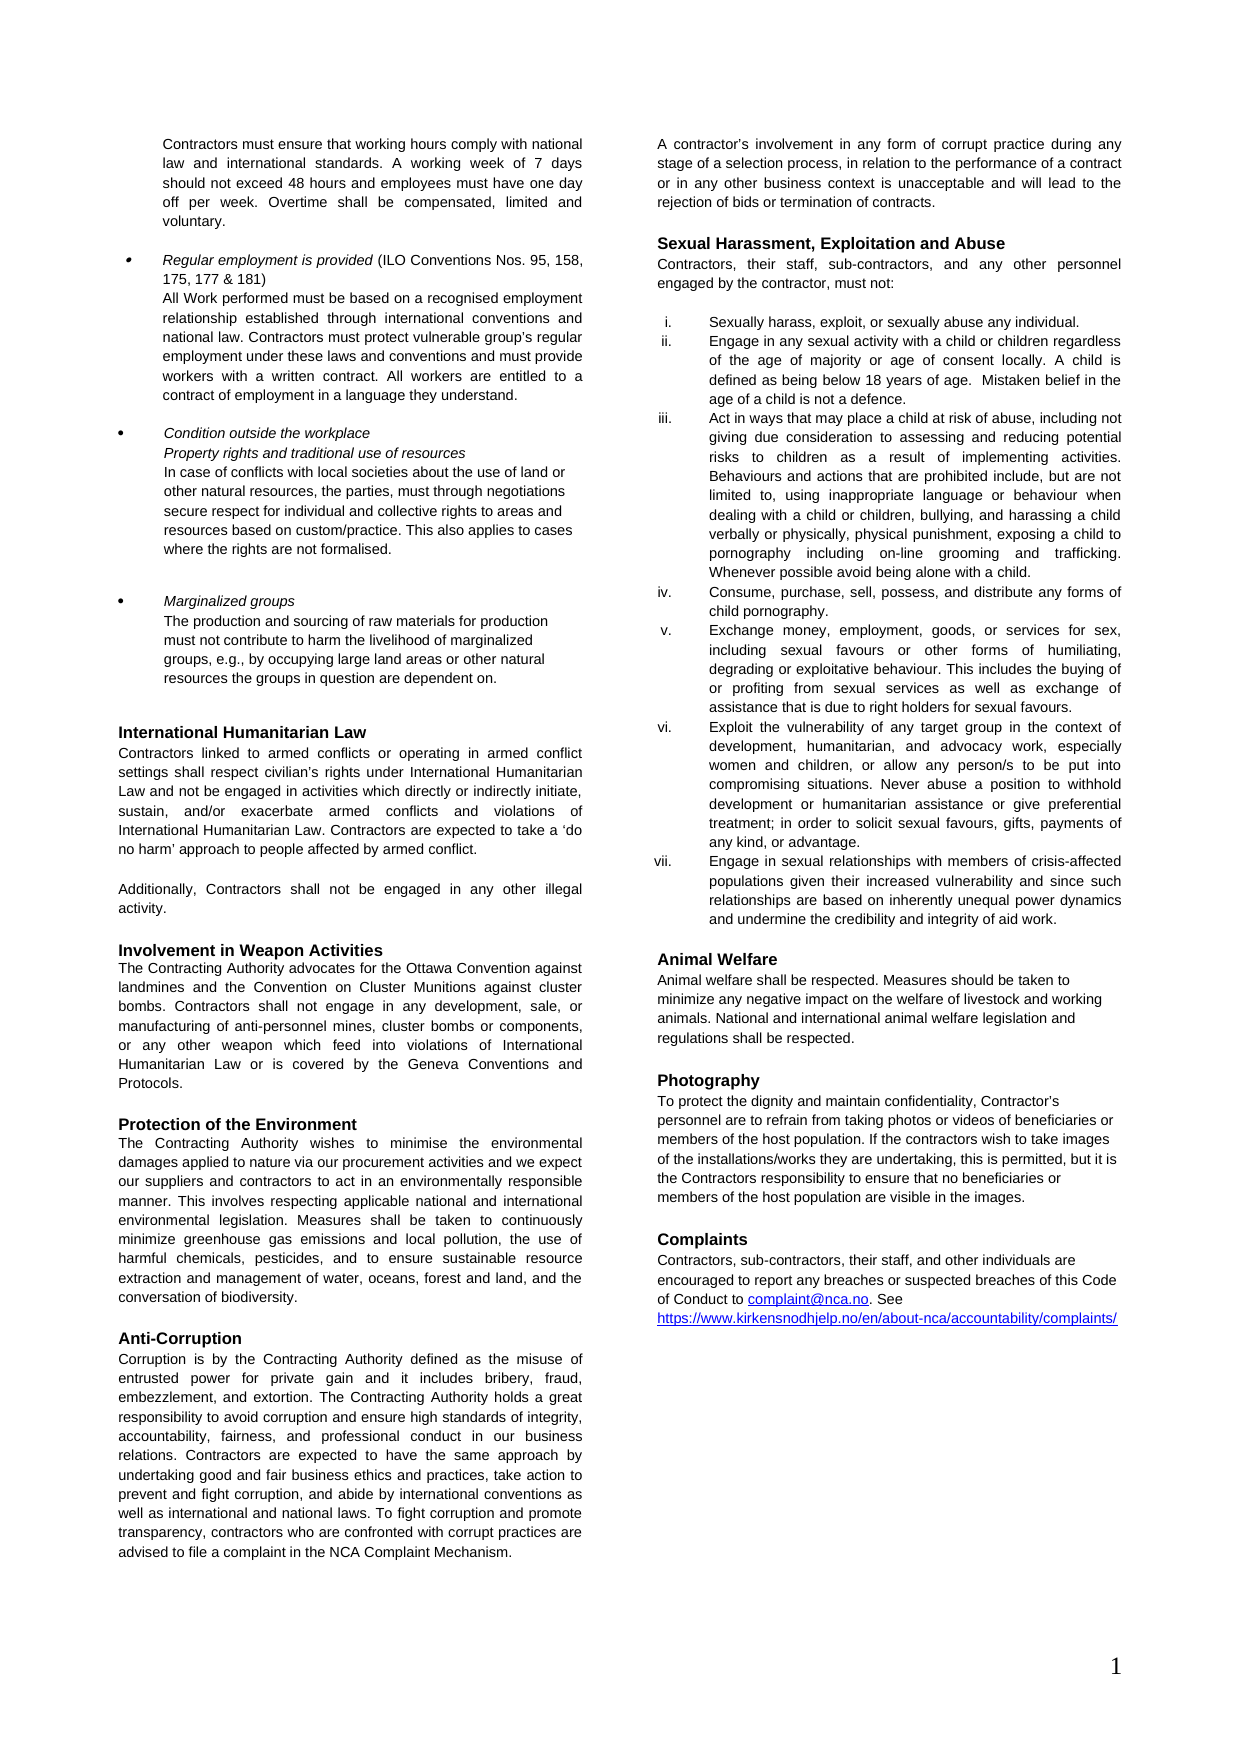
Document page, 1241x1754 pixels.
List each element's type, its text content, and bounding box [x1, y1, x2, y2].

text Protection of the Environment [118, 1115, 583, 1134]
text The production and sourcing of raw materials for production [156, 612, 583, 629]
text All Work performed must be based on a recognised employment relationship established through international conventions and national law. Contractors must protect vulnerable group’s regular employment under these laws and conventions and must provide workers with a written contract. All workers are entitled to a contract of employment in a language they understand. [162, 290, 583, 403]
text must not contribute to harm the livelihood of marginalized [156, 632, 583, 648]
list Regular employment is provided (ILO Conventions Nos. 95, 158, 175, 177 & 181) [125, 251, 583, 288]
text Anti-Corruption [118, 1329, 583, 1348]
list Engage in sexual relationships with members of crisis-affected populations given their increased vulnerability and since such relationships are based on inherently unequal power dynamics and undermine the credibility and integrity of aid work. [672, 853, 1122, 928]
list Engage in any sexual activity with a child or children regardless of the age of majority or age of consent locally. A child is defined as being below 18 years of age. Mistaken belief in the age of a child is not a defence. [672, 333, 1122, 407]
text International Humanitarian Law [118, 722, 583, 742]
text where the rights are not formalised. [156, 541, 583, 557]
list Condition outside the workplace [118, 425, 583, 442]
list Marginalized groups [118, 593, 583, 610]
text Contractors, sub-contractors, their staff, and other individuals are encouraged to report any breaches or suspected breaches of this Code of Conduct to complaint@nca.no. See https://www.kirkensnodhjelp.no/en/about-nca/accountability/complaints/ [657, 1252, 1122, 1327]
text To protect the dignity and maintain confidentiality, Contractor’s personnel are to refrain from taking photos or videos of beneficiaries or members of the host population. If the contractors wish to take images of the installations/works they are undertaking, this is permitted, but it is the Contractors responsibility to ensure that no beneficiaries or members of the host population are visible in the images. [657, 1092, 1122, 1206]
text secure respect for individual and collective rights to areas and [156, 502, 583, 519]
list Consume, purchase, sell, possess, and distribute any forms of child pornography. [672, 583, 1122, 619]
text The Contracting Authority advocates for the Ottawa Convention against landmines and the Convention on Cluster Munitions against cluster bombs. Contractors shall not engage in any development, sale, or manufacturing of anti-personnel mines, cluster bombs or components, or any other weapon which feed into violations of International Humanitarian Law or is covered by the Geneva Conventions and Protocols. [118, 959, 583, 1092]
list Sexually harass, exploit, or sexually abuse any individual. [672, 313, 1122, 330]
text A contractor’s involvement in any form of corrupt practice during any stage of a selection process, in relation to the performance of a contract or in any other business context is unacceptable and will lead to the rejection of bids or termination of contracts. [657, 136, 1122, 210]
text Contractors must ensure that working hours comply with national law and international standards. A working week of 7 days should not exceed 48 hours and employees must have one day off per week. Overtime shall be compensated, limited and voluntary. [162, 136, 583, 230]
list Exploit the vulnerability of any target group in the context of development, humanitarian, and advocacy work, especially women and children, or allow any person/s to be put into compromising situations. Never abuse a position to withhold development or humanitarian assistance or give preferential treatment; in order to solicit sexual favours, gifts, payments of any kind, or advantage. [672, 718, 1122, 851]
list Act in ways that may place a child at risk of abuse, including not giving due consideration to assessing and reducing potential risks to children as a result of implementing activities. Behaviours and actions that are prohibited include, but are not limited to, using inappropriate language or behaviour when dealing with a child or children, bullying, and harassing a child verbally or physically, physical punishment, exposing a child to pornography including on-line grooming and trafficking. Whenever possible avoid being alone with a child. [672, 410, 1122, 581]
text Contractors linked to armed conflicts or operating in armed conflict settings shall respect civilian’s rights under International Humanitarian Law and not be engaged in activities which directly or indirectly initiate, sustain, and/or exacerbate armed conflicts and violations of International Humanitarian Law. Contractors are expected to take a ‘do no harm’ approach to people affected by armed conflict. [118, 744, 583, 858]
list Exchange money, employment, goods, or services for sex, including sexual favours or other forms of humiliating, degrading or exploitative behaviour. This includes the buying of or profiting from sexual services as well as exchange of assistance that is due to right holders for sexual favours. [672, 622, 1122, 716]
text resources the groups in question are dependent on. [156, 670, 583, 687]
text Sexual Harassment, Exploitation and Abuse [657, 234, 1122, 253]
text The Contracting Authority wishes to minimise the environmental damages applied to nature via our procurement activities and we expect our suppliers and contractors to act in an environmentally responsible manner. This involves respecting applicable national and international environmental legislation. Measures shall be taken to continuously minimize greenhouse gas emissions and local pollution, the use of harmful chemicals, pesticides, and to ensure sustainable resource extraction and management of water, oceans, forest and land, and the conversation of biodiversity. [118, 1134, 583, 1305]
text Property rights and traditional use of resources [156, 444, 583, 461]
text Animal Welfare [657, 949, 1122, 969]
text Corruption is by the Contracting Authority defined as the misuse of entrusted power for private gain and it includes bribery, fraud, embezzlement, and extortion. The Contracting Authority holds a great responsibility to avoid corruption and ensure high standards of integrity, accountability, fairness, and professional conduct in our business relations. Contractors are expected to have the same approach by undertaking good and fair business ethics and practices, take action to prevent and fight corruption, and abide by international conventions as well as international and national laws. To fight corruption and promote transparency, contractors who are confronted with corrupt practices are advised to file a complaint in the NCA Complaint Mechanism. [118, 1351, 583, 1560]
text groups, e.g., by occupying large land areas or other natural [156, 651, 583, 668]
text Additionally, Contractors shall not be engaged in any other illegal activity. [118, 881, 583, 917]
text Photography [657, 1071, 1122, 1090]
text In case of conflicts with local societies about the use of land or [156, 464, 583, 480]
text Animal welfare shall be respected. Measures should be taken to minimize any negative impact on the welfare of livestock and working animals. National and international animal welfare legislation and regulations shall be respected. [657, 971, 1122, 1046]
text other natural resources, the parties, must through negotiations [156, 483, 583, 500]
text resources based on custom/practice. This also applies to cases [156, 521, 583, 538]
text Involvement in Weapon Activities [118, 940, 583, 959]
text Complaints [657, 1230, 1122, 1249]
text Contractors, their staff, sub-contractors, and any other personnel engaged by the contractor, must not: [657, 256, 1122, 292]
